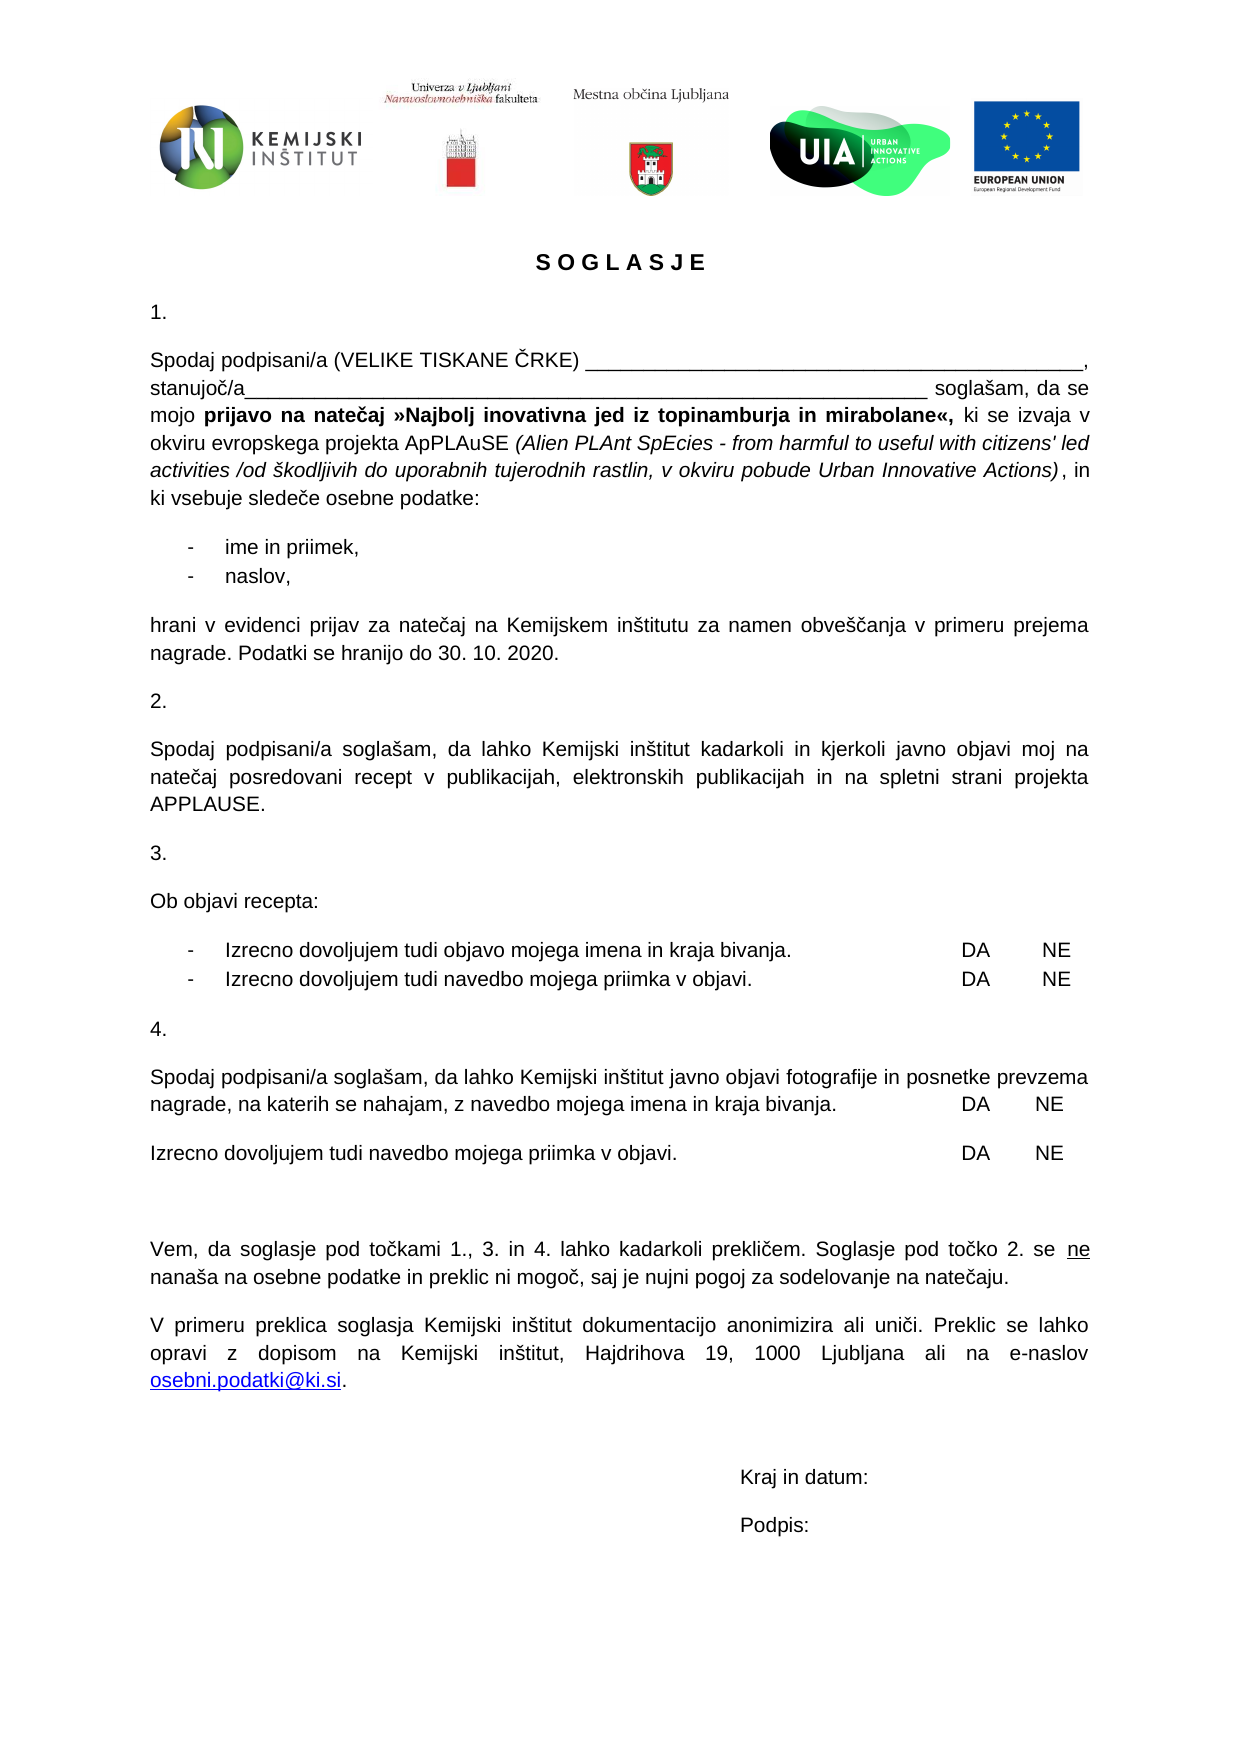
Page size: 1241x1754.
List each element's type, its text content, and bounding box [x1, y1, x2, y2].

text Podpis: [150, 1513, 1090, 1537]
text Spodaj podpisani/a (VELIKE TISKANE ČRKE) ___________________________________________, stanujoč/a___________________________________________________________ soglašam, da se mojo prijavo na natečaj »Najbolj inovativna jed iz topinamburja in mirabolane«, ki se izvaja v okviru evropskega projekta ApPLAuSE (Alien PLAnt SpEcies - from harmful to useful with citizens' led activities /od škodljivih do uporabnih tujerodnih rastlin, v okviru pobude Urban Innovative Actions), in ki vsebuje sledeče osebne podatke: [150, 348, 1090, 509]
text 2. [150, 689, 1090, 713]
picture [573, 88, 729, 196]
text 1. [150, 300, 1090, 324]
text 4. [150, 1016, 1090, 1040]
picture [970, 98, 1083, 196]
text Ob objavi recepta: [150, 889, 1090, 913]
list Izrecno dovoljujem tudi objavo mojega imena in kraja bivanja. DA NE [187, 937, 1090, 963]
text Spodaj podpisani/a soglašam, da lahko Kemijski inštitut javno objavi fotografije in posnetke prevzema nagrade, na katerih se nahajam, z navedbo mojega imena in kraja bivanja. DA NE [150, 1065, 1090, 1116]
picture [770, 106, 951, 196]
text Kraj in datum: [666, 1465, 1090, 1489]
text 3. [150, 841, 1090, 864]
text V primeru preklica soglasja Kemijski inštitut dokumentacijo anonimizira ali uniči. Preklic se lahko opravi z dopisom na Kemijski inštitut, Hajdrihova 19, 1000 Ljubljana ali na e-naslov osebni.podatki@ki.si. [150, 1313, 1090, 1392]
list Izrecno dovoljujem tudi navedbo mojega priimka v objavi. DA NE [187, 966, 1090, 992]
text hrani v evidenci prijav za natečaj na Kemijskem inštitutu za namen obveščanja v primeru prejema nagrade. Podatki se hranijo do 30. 10. 2020. [150, 613, 1090, 664]
picture [150, 73, 548, 196]
list ime in priimek, [187, 534, 1090, 559]
text Vem, da soglasje pod točkami 1., 3. in 4. lahko kadarkoli prekličem. Soglasje pod točko 2. se ne nanaša na osebne podatke in preklic ni mogoč, saj je nujni pogoj za sodelovanje na natečaju. [150, 1237, 1090, 1289]
text Spodaj podpisani/a soglašam, da lahko Kemijski inštitut kadarkoli in kjerkoli javno objavi moj na natečaj posredovani recept v publikacijah, elektronskih publikacijah in na spletni strani projekta APPLAUSE. [150, 737, 1090, 816]
text Izrecno dovoljujem tudi navedbo mojega priimka v objavi. DA NE [150, 1141, 1090, 1164]
text S O G L A S J E [150, 249, 1090, 275]
list naslov, [187, 563, 1090, 588]
